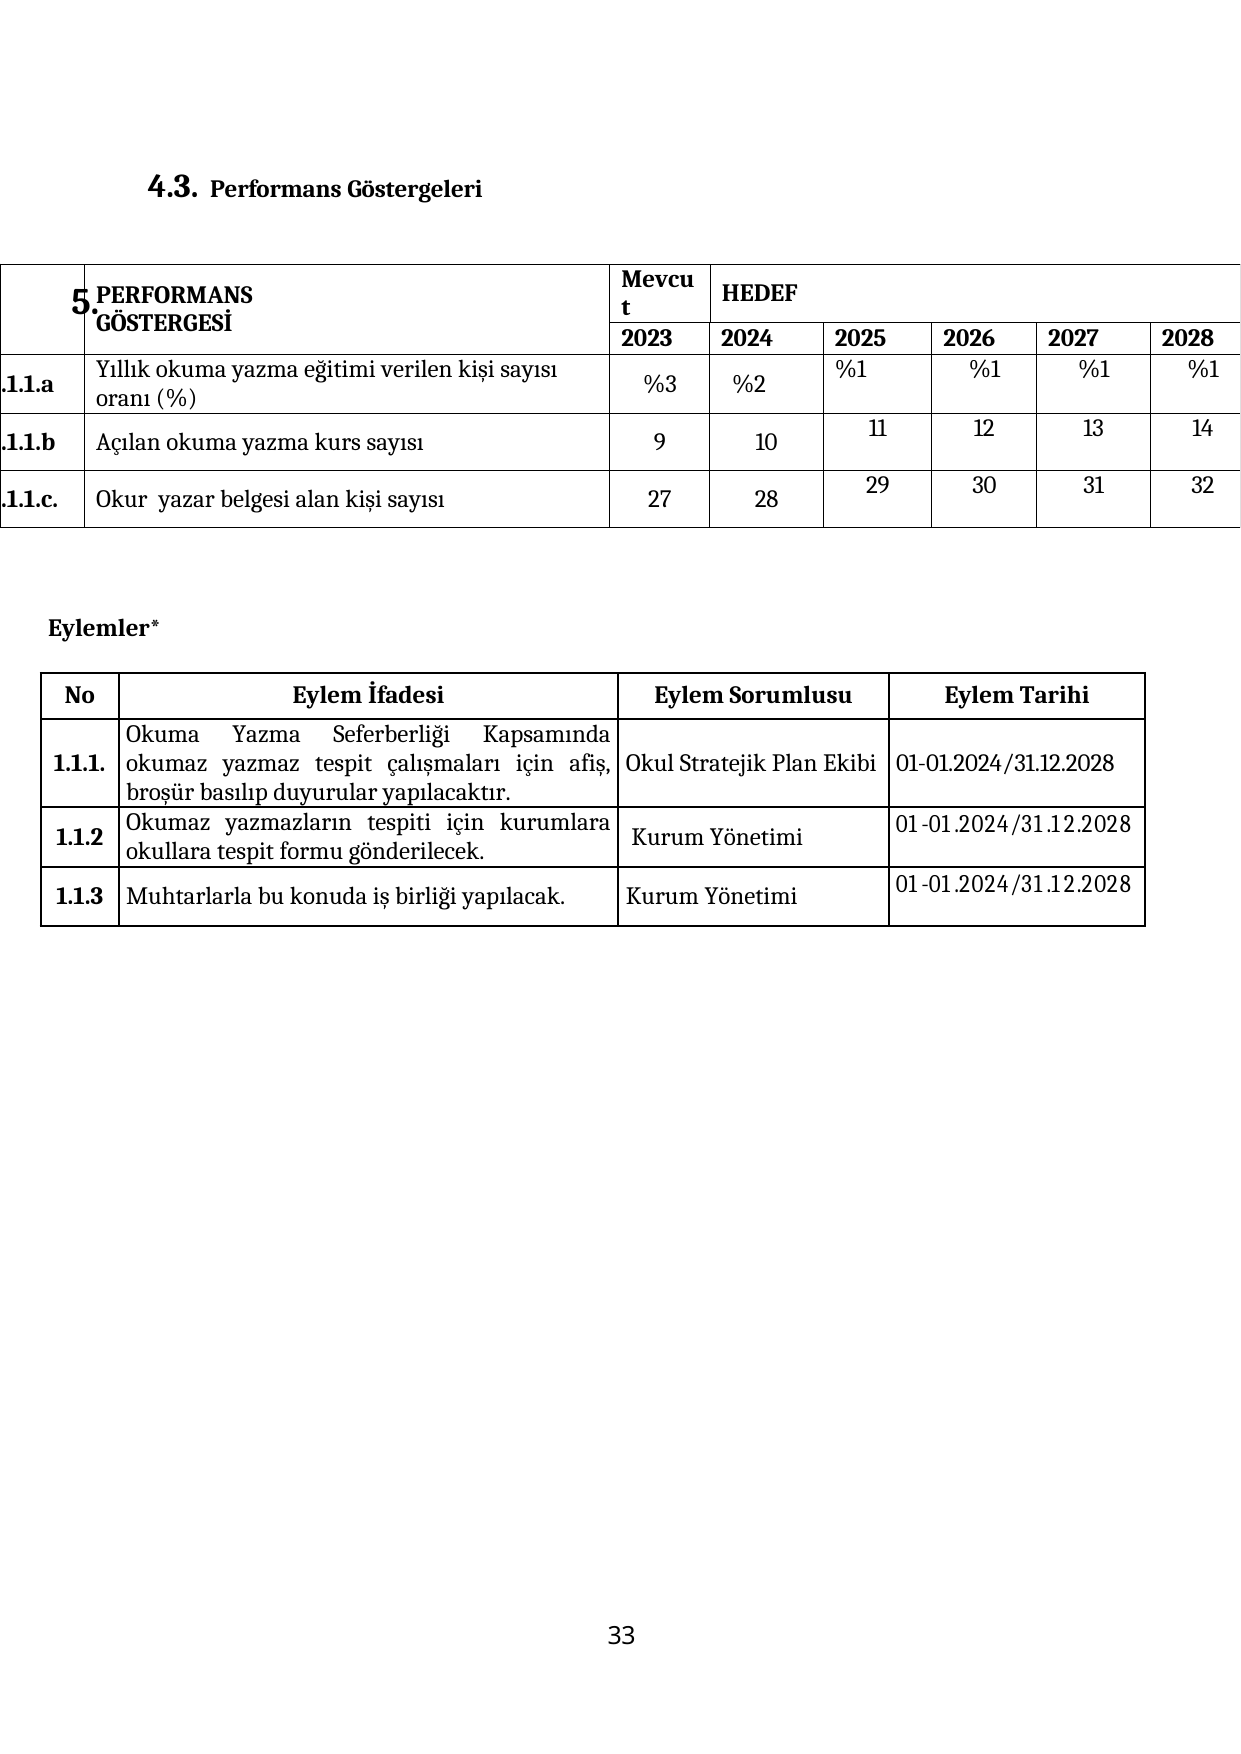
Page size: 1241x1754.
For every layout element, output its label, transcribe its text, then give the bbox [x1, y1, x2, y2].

table_header Mevcut [610, 265, 710, 322]
table_cell Muhtarlarla bu konuda iş birliği yapılacak. [120, 868, 617, 925]
table_cell 12 [932, 414, 1036, 470]
table_cell 1.1.2 [42, 808, 118, 866]
table_cell %1 [932, 355, 1036, 413]
table_cell 29 [824, 471, 931, 527]
table_header HEDEF [711, 265, 1240, 322]
table_cell Okur yazar belgesi alan kişi sayısı [85, 471, 609, 527]
table_cell 10 [710, 414, 823, 470]
table_cell 14 [1151, 414, 1240, 470]
table_cell 28 [710, 471, 823, 527]
table_header Eylem İfadesi [120, 674, 617, 718]
table_cell 2026 [932, 323, 1036, 354]
table_cell %3 [610, 355, 709, 413]
table_cell PG.1.1.c. [1, 471, 84, 527]
table_cell Kurum Yönetimi [619, 868, 888, 925]
table_cell 32 [1151, 471, 1240, 527]
table_cell Okul Stratejik Plan Ekibi [619, 720, 888, 806]
table_cell 2024 [710, 323, 823, 354]
table_cell PG.1.1.b [1, 414, 84, 470]
table_cell 1.1.1. [42, 720, 118, 806]
table_cell Okuma Yazma Seferberliği Kapsamında okumaz yazmaz tespit çalışmaları için afiş, broşür basılıp duyurular yapılacaktır. [120, 720, 617, 806]
table_cell 2025 [824, 323, 931, 354]
subtitle Performans Göstergeleri [148, 168, 1198, 206]
text Eylemler* [48, 614, 1198, 643]
table_cell 2028 [1151, 323, 1240, 354]
table_cell 31 [1037, 471, 1150, 527]
table_cell Yıllık okuma yazma eğitimi verilen kişi sayısı oranı (%) [85, 355, 609, 413]
table_cell 30 [932, 471, 1036, 527]
table_cell 2027 [1037, 323, 1150, 354]
table_header No [1, 265, 84, 354]
table_cell %1 [1151, 355, 1240, 413]
table_header PERFORMANS GÖSTERGESİ [85, 265, 609, 354]
table_cell [890, 868, 1144, 925]
table_cell 1.1.3 [42, 868, 118, 925]
table_header Eylem Tarihi [890, 674, 1144, 718]
table_cell 01-01.2024/31.12.2028 [890, 720, 1144, 806]
table_cell 13 [1037, 414, 1150, 470]
table_cell %2 [710, 355, 823, 413]
table_cell %1 [824, 355, 931, 413]
table_cell 27 [610, 471, 709, 527]
table_header Eylem Sorumlusu [619, 674, 888, 718]
table_cell Okumaz yazmazların tespiti için kurumlara okullara tespit formu gönderilecek. [120, 808, 617, 866]
table_cell 9 [610, 414, 709, 470]
table_header No [42, 674, 118, 718]
table_cell 11 [824, 414, 931, 470]
table_cell [890, 808, 1144, 866]
table_cell Açılan okuma yazma kurs sayısı [85, 414, 609, 470]
table_cell PG.1.1.a [1, 355, 84, 413]
table_cell 2023 [610, 323, 709, 354]
table_cell Kurum Yönetimi [619, 808, 888, 866]
table_cell %1 [1037, 355, 1150, 413]
